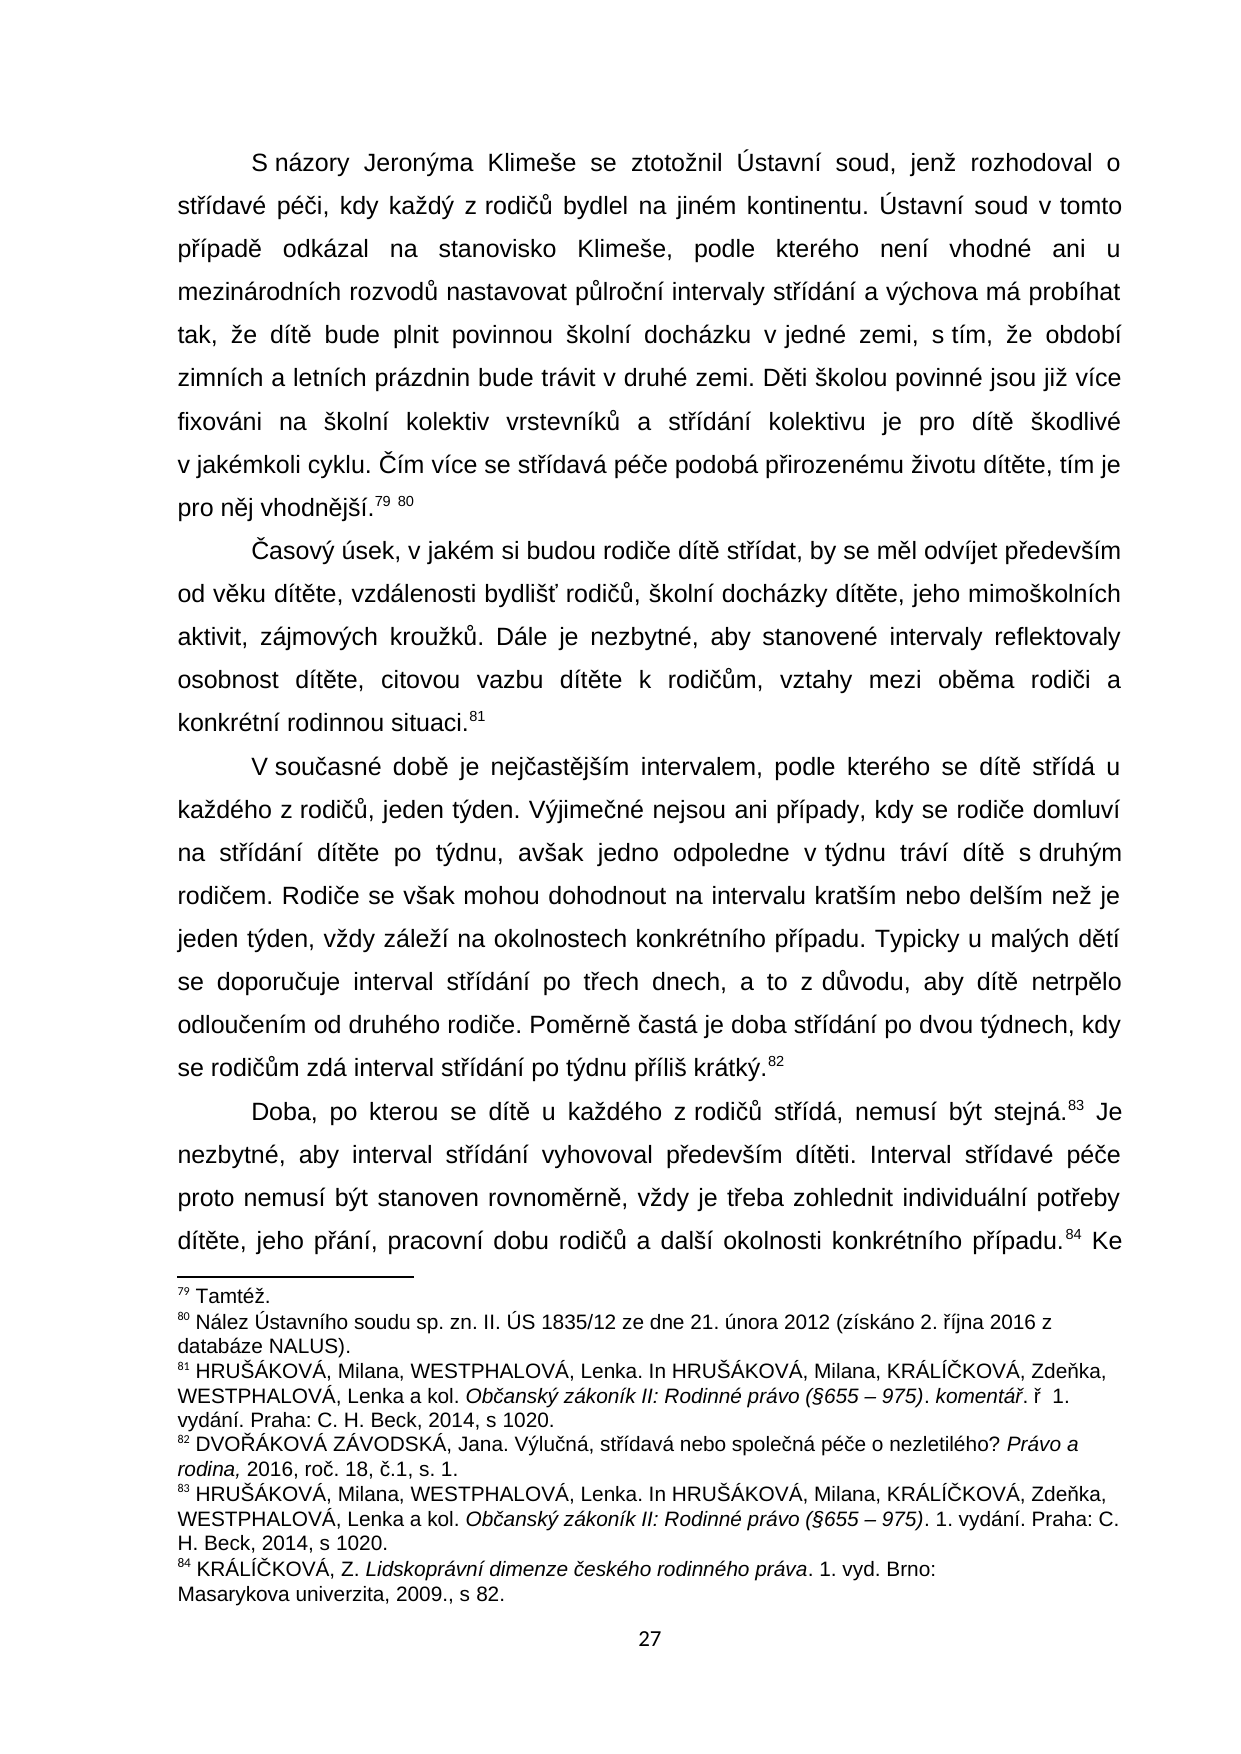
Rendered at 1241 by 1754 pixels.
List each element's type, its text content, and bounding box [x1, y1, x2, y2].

text S názory Jeronýma Klimeše se ztotožnil Ústavní soud, jenž rozhodoval o střídavé péči, kdy každý z rodičů bydlel na jiném kontinentu. Ústavní soud v tomto případě odkázal na stanovisko Klimeše, podle kterého není vhodné ani u mezinárodních rozvodů nastavovat půlroční intervaly střídání a výchova má probíhat tak, že dítě bude plnit povinnou školní docházku v jedné zemi, s tím, že období zimních a letních prázdnin bude trávit v druhé zemi. Děti školou povinné jsou již více fixováni na školní kolektiv vrstevníků a střídání kolektivu je pro dítě škodlivé v jakémkoli cyklu. Čím více se střídavá péče podobá přirozenému životu dítěte, tím je pro něj vhodnější. [177, 148, 1122, 521]
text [177, 1096, 1122, 1254]
text Časový úsek, v jakém si budou rodiče dítě střídat, by se měl odvíjet především od věku dítěte, vzdálenosti bydlišť rodičů, školní docházky dítěte, jeho mimoškolních aktivit, zájmových kroužků. Dále je nezbytné, aby stanovené intervaly reflektovaly osobnost dítěte, citovou vazbu dítěte k rodičům, vztahy mezi oběma rodiči a konkrétní rodinnou situaci. [177, 536, 1122, 737]
text V současné době je nejčastějším intervalem, podle kterého se dítě střídá u každého z rodičů, jeden týden. Výjimečné nejsou ani případy, kdy se rodiče domluví na střídání dítěte po týdnu, avšak jedno odpoledne v týdnu tráví dítě s druhým rodičem. Rodiče se však mohou dohodnout na intervalu kratším nebo delším než je jeden týden, vždy záleží na okolnostech konkrétního případu. Typicky u malých dětí se doporučuje interval střídání po třech dnech, a to z důvodu, aby dítě netrpělo odloučením od druhého rodiče. Poměrně častá je doba střídání po dvou týdnech, kdy se rodičům zdá interval střídání po týdnu příliš krátký. [177, 751, 1122, 1082]
